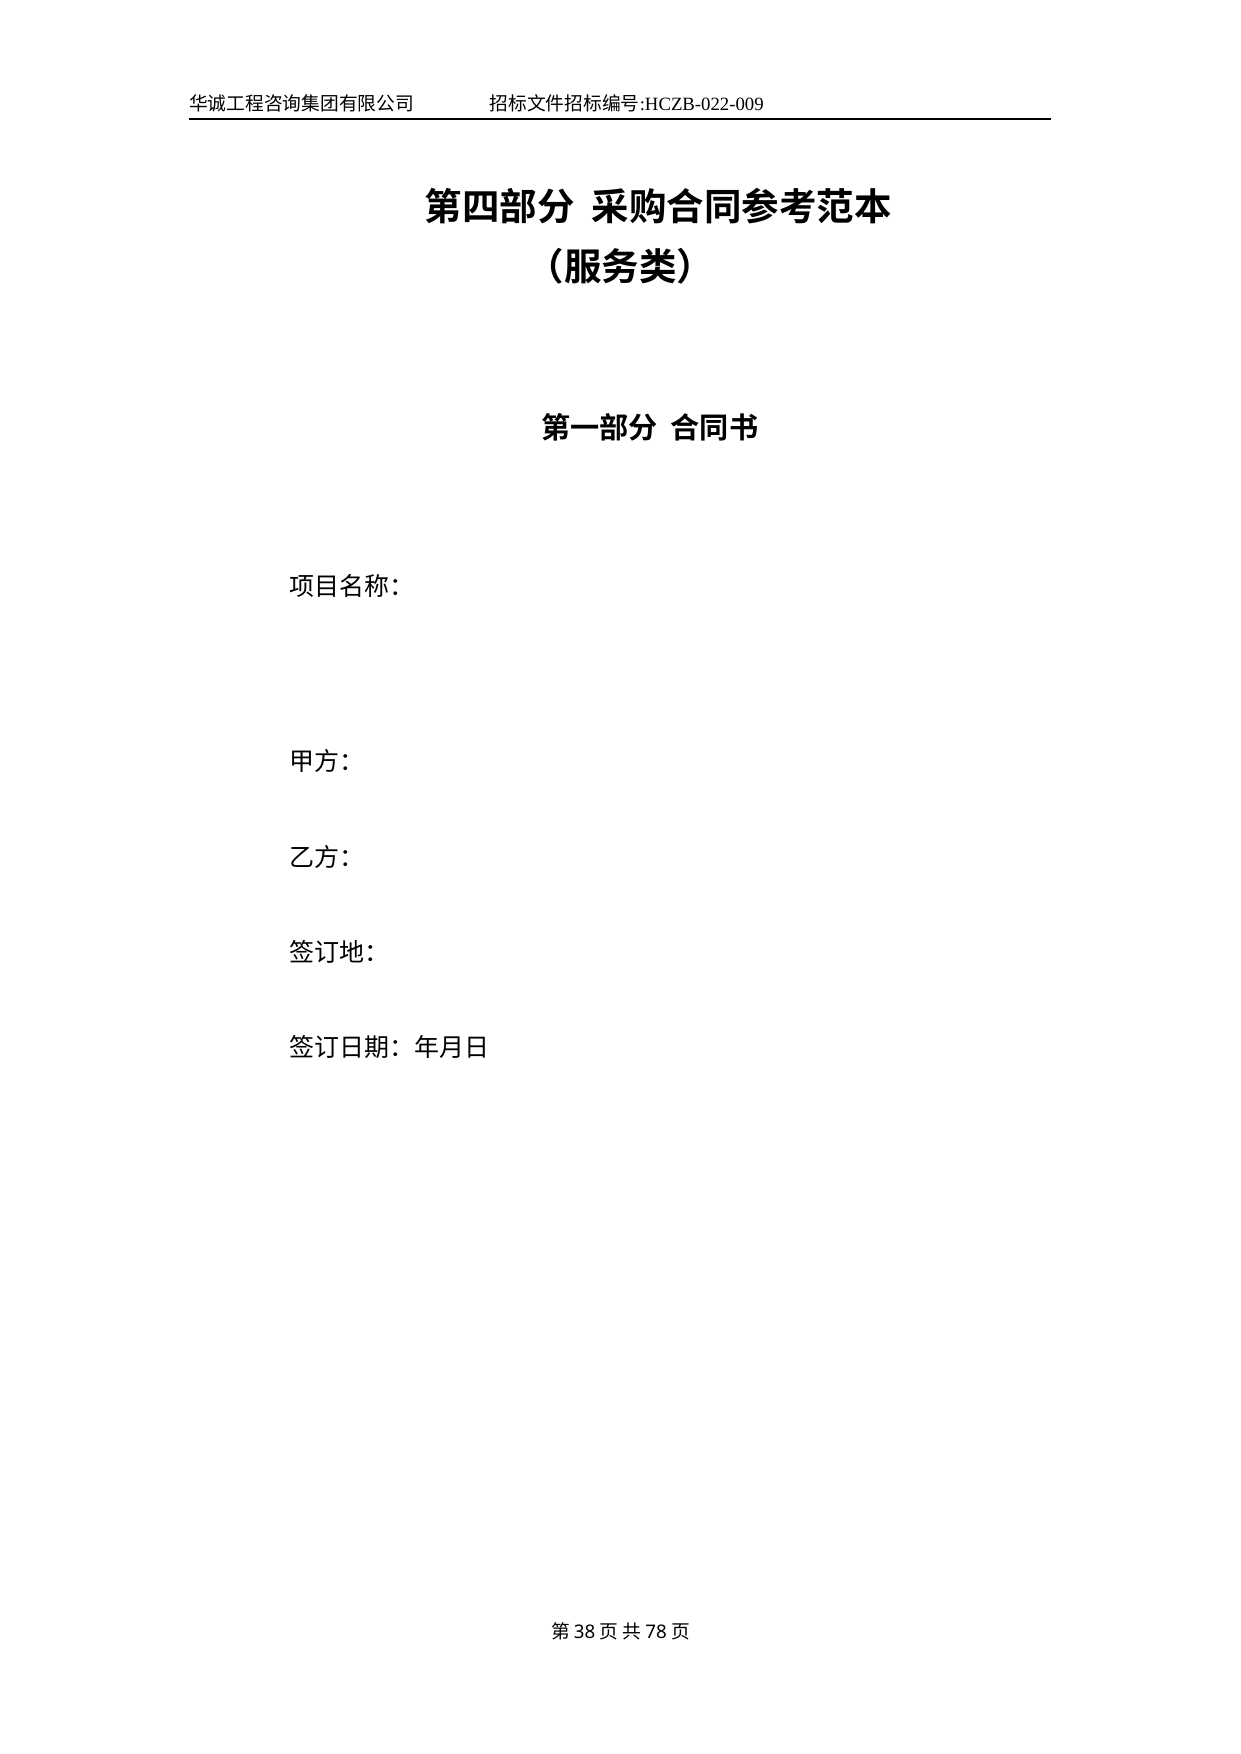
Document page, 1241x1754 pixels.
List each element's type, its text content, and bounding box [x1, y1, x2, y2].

text 甲方： [289, 742, 1051, 778]
text 项目名称： [289, 566, 1051, 602]
text 签订日期：年月日 [189, 1028, 1051, 1064]
text 第一部分 合同书 [189, 405, 1051, 447]
text 乙方： [289, 837, 1051, 873]
text 第四部分 采购合同参考范本 [189, 153, 1051, 237]
text （服务类） [189, 237, 1051, 291]
text 签订地： [189, 932, 1051, 969]
